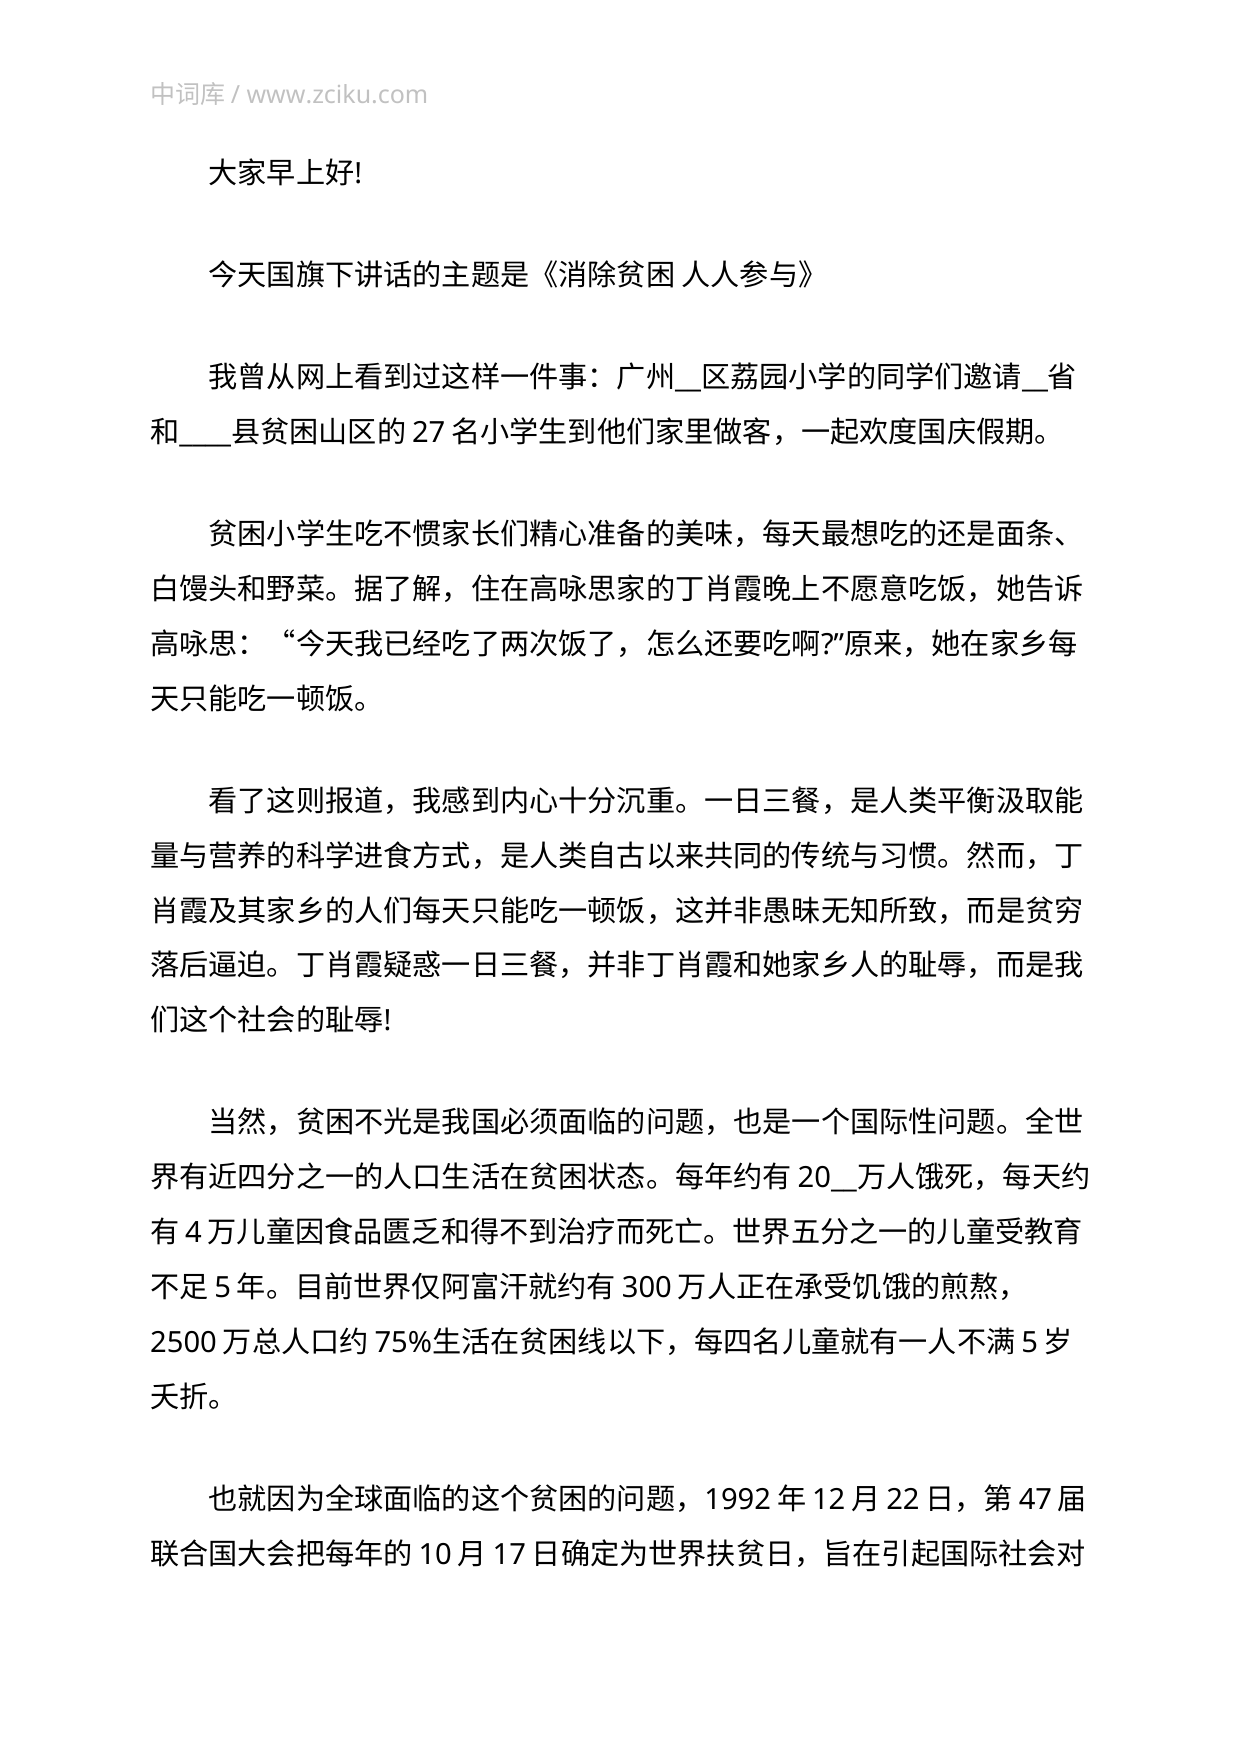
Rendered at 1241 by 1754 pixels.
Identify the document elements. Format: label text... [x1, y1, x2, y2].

text 看了这则报道，我感到内心十分沉重。一日三餐，是人类平衡汲取能量与营养的科学进食方式，是人类自古以来共同的传统与习惯。然而，丁肖霞及其家乡的人们每天只能吃一顿饭，这并非愚昧无知所致，而是贫穷落后逼迫。丁肖霞疑惑一日三餐，并非丁肖霞和她家乡人的耻辱，而是我们这个社会的耻辱! [150, 777, 1090, 1039]
text 贫困小学生吃不惯家长们精心准备的美味，每天最想吃的还是面条、白馒头和野菜。据了解，住在高咏思家的丁肖霞晚上不愿意吃饭，她告诉高咏思：“今天我已经吃了两次饭了，怎么还要吃啊?”原来，她在家乡每天只能吃一顿饭。 [150, 511, 1090, 718]
text 当然，贫困不光是我国必须面临的问题，也是一个国际性问题。全世界有近四分之一的人口生活在贫困状态。每年约有20__万人饿死，每天约有4万儿童因食品匮乏和得不到治疗而死亡。世界五分之一的儿童受教育不足5年。目前世界仅阿富汗就约有300万人正在承受饥饿的煎熬，2500万总人口约75%生活在贫困线以下，每四名儿童就有一人不满5岁夭折。 [150, 1099, 1090, 1416]
text 我曾从网上看到过这样一件事：广州__区荔园小学的同学们邀请__省和____县贫困山区的27名小学生到他们家里做客，一起欢度国庆假期。 [150, 354, 1090, 451]
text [150, 1476, 1090, 1573]
text 大家早上好! [150, 150, 1090, 192]
text 今天国旗下讲话的主题是《消除贫困 人人参与》 [150, 252, 1090, 294]
